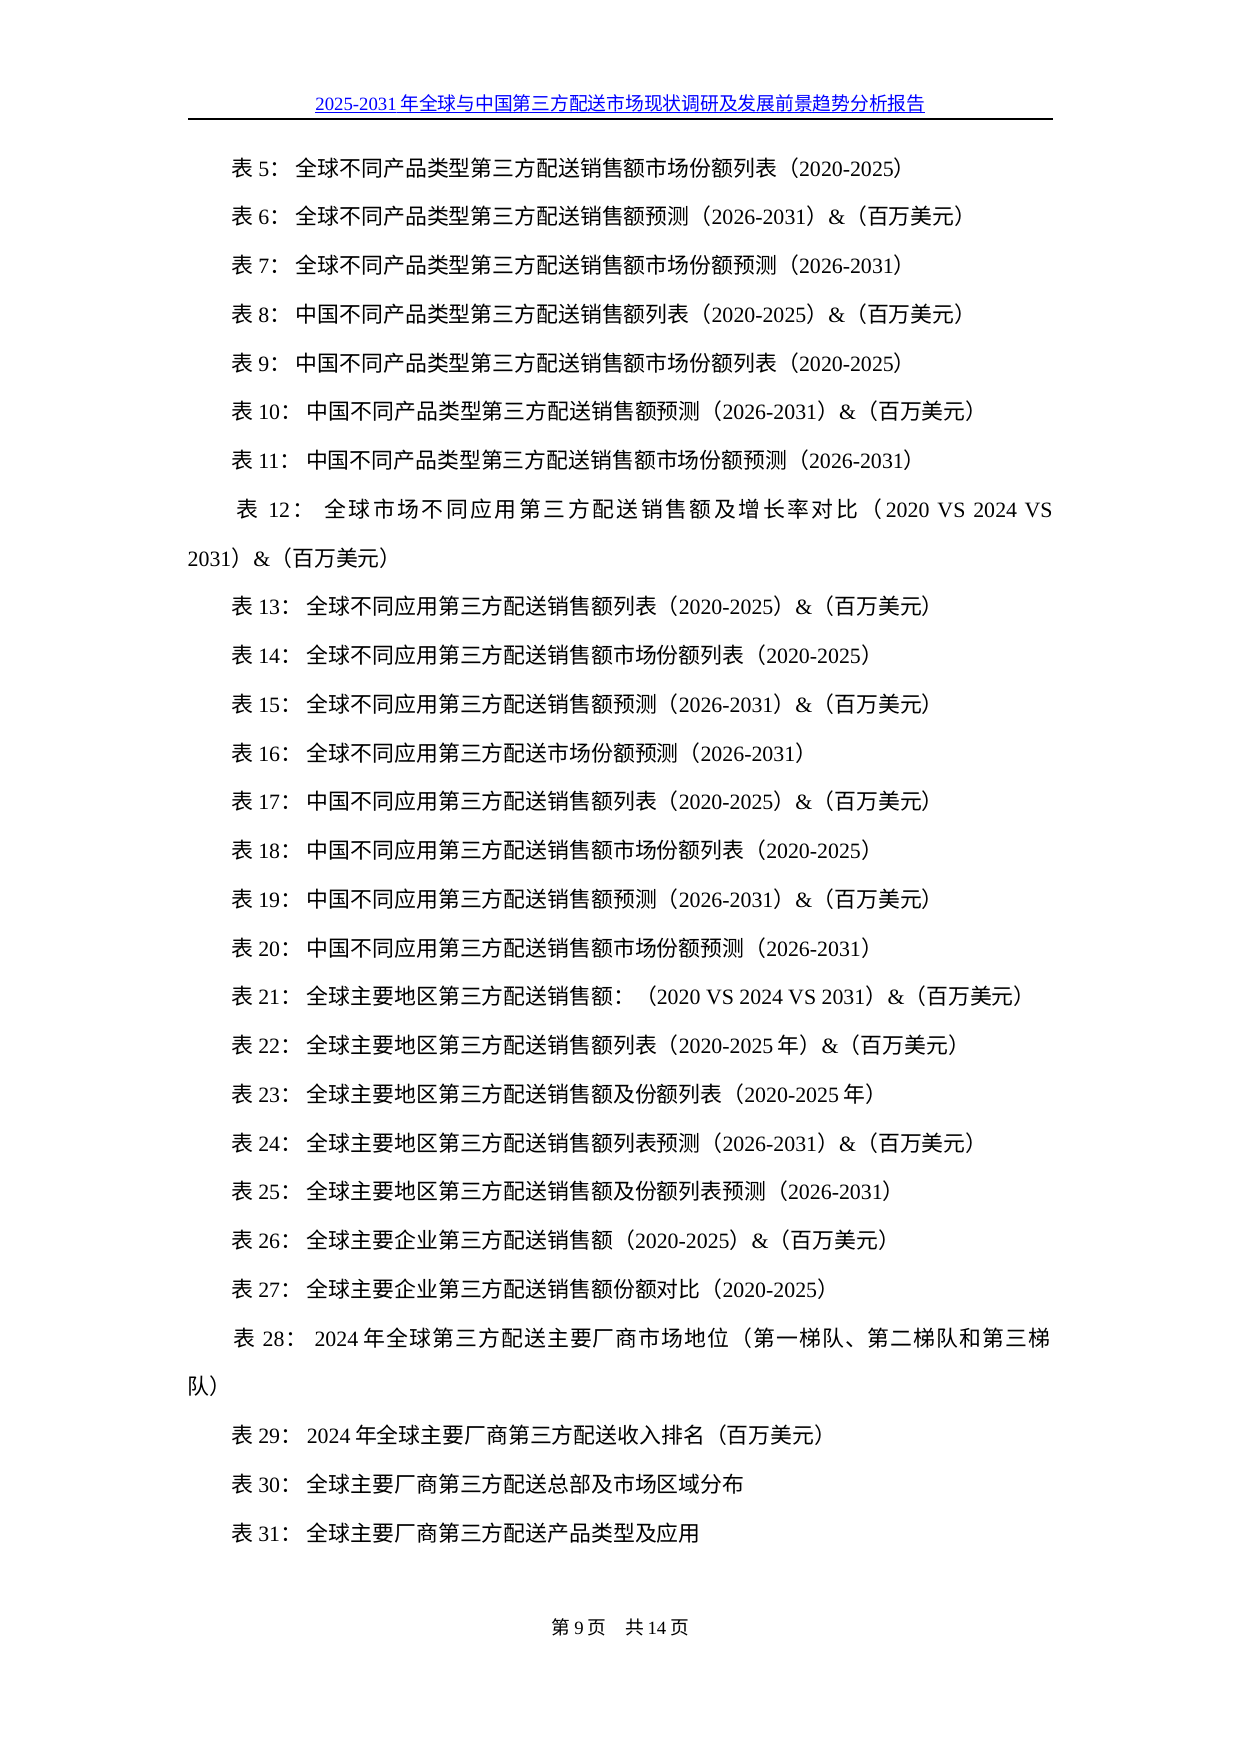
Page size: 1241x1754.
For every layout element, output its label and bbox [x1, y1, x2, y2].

text [187, 150, 1053, 1548]
